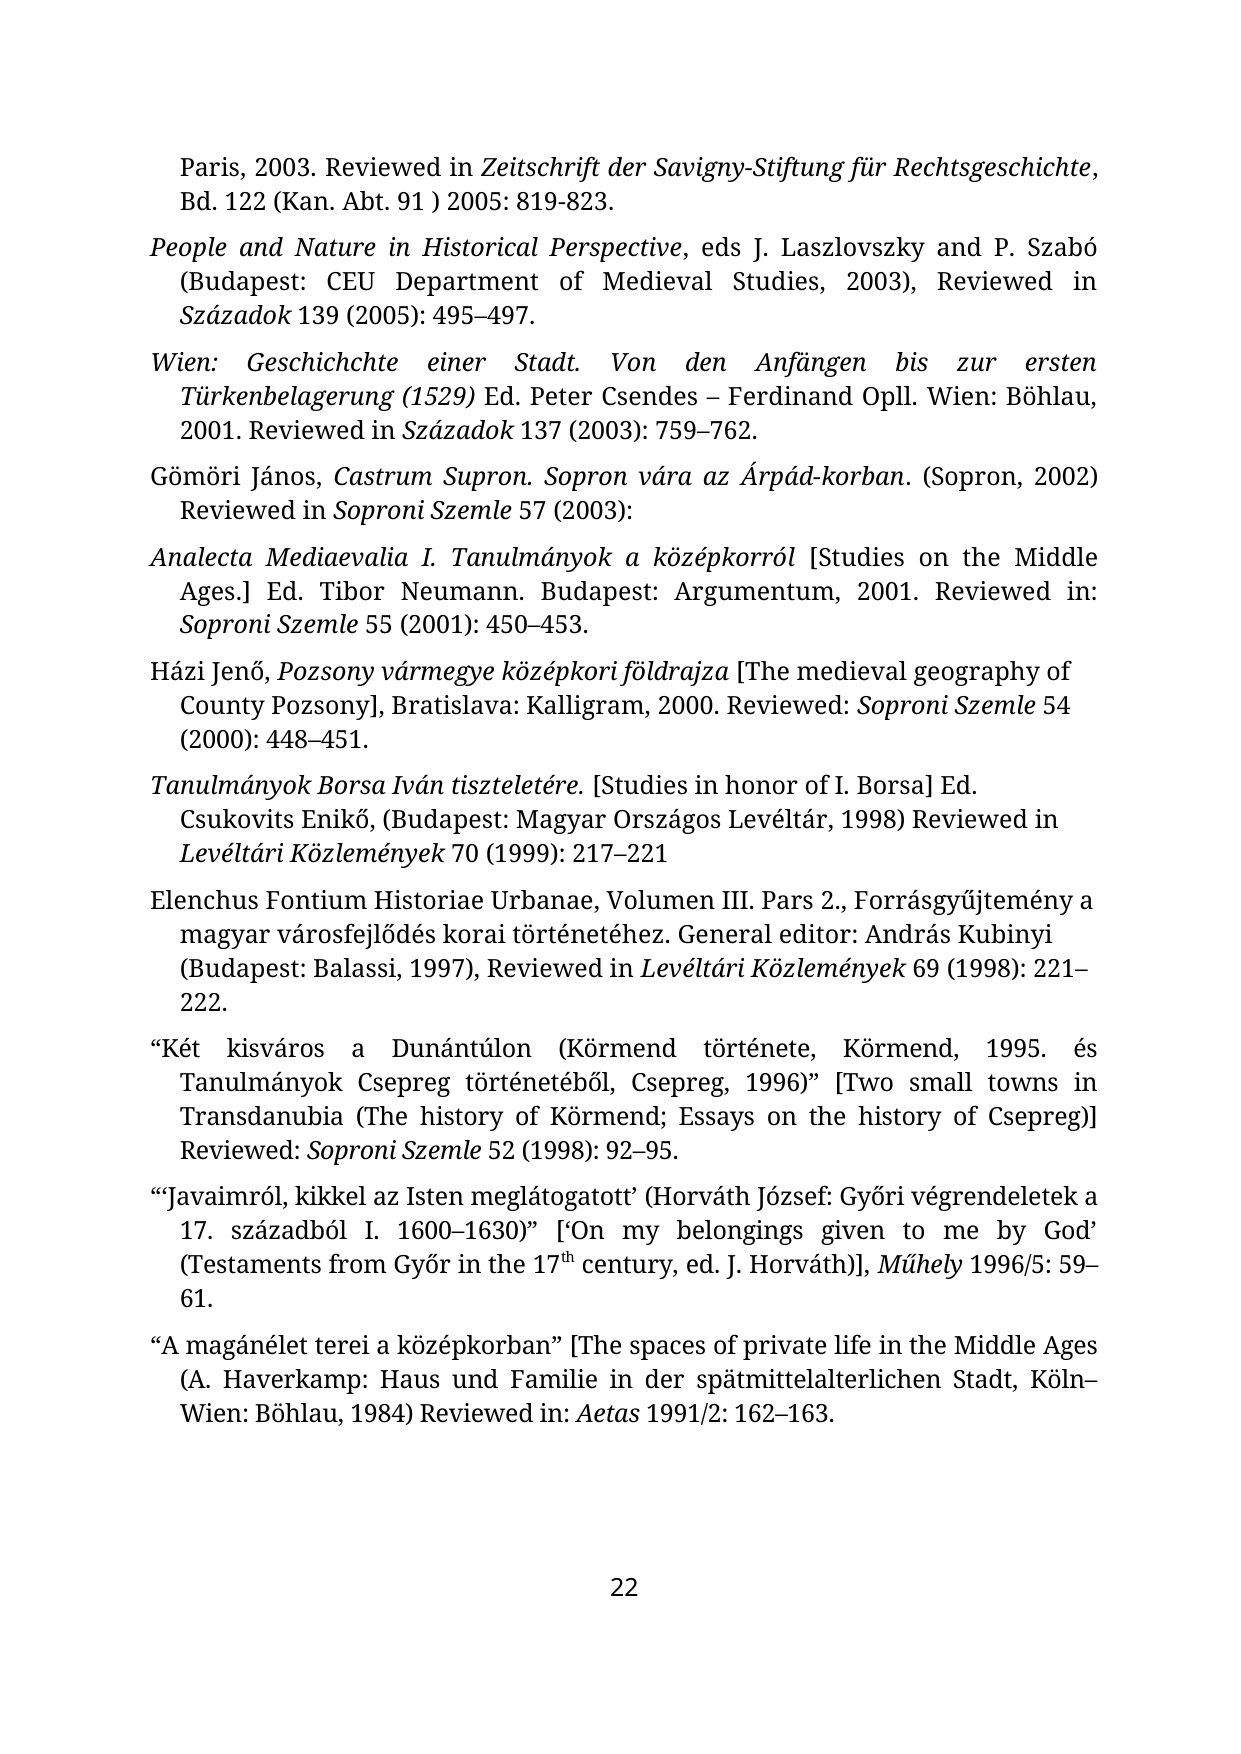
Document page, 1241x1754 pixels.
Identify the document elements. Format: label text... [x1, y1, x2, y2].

text Elenchus Fontium Historiae Urbanae, Volumen III. Pars 2., Forrásgyűjtemény a magyar városfejlődés korai történetéhez. General editor: András Kubinyi (Budapest: Balassi, 1997), Reviewed in Levéltári Közlemények 69 (1998): 221–222. [150, 883, 1098, 1018]
text Tanulmányok a középkorról [Studies on the Middle Ages.] Ed. Tibor Neumann. : Argumentum, 2001. Reviewed in: Soproni Szemle 55 (2001): 450–453. [150, 539, 1098, 641]
text Tanulmányok Borsa Iván tiszteletére. [Studies in honor of I. Borsa] Ed. Csukovits Enikő, (Budapest: Magyar Országos Levéltár, 1998) Reviewed in Levéltári Közlemények 70 (1999): 217–221 [150, 768, 1098, 870]
text People and Nature in Historical Perspective, eds J. Laszlovszky and P. Szabó (: CEU Department of Medieval Studies, 2003), Reviewed in Századok 139 (2005): 495–497. [150, 230, 1098, 332]
text “A magánélet terei a középkorban” [The spaces of private life in the Middle Ages (A. Haverkamp: Haus und Familie in der spätmittelalterlichen Stadt, Köln–Wien: Böhlau, 1984) Reviewed in: Aetas 1991/2: 162–163. [150, 1328, 1098, 1429]
text “‘Javaimról, kikkel az Isten meglátogatott’ (Horváth József: Győri végrendeletek a 17. 1600–1630)” [‘On my belongings given to me by God’ (Testaments from in the 17th century, ed. J. Horváth)], Műhely 1996/5: 59–61. [150, 1179, 1098, 1315]
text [150, 150, 1098, 218]
text “Két kisváros a Dunántúlon (Körmend története, Körmend, 1995. és Tanulmányok Csepreg történetéből, Csepreg, 1996)” [Two small towns in Transdanubia (The history of Körmend; Essays on the history of Csepreg)] Reviewed: Soproni Szemle 52 (1998): 92–95. [150, 1031, 1098, 1167]
text Gömöri János, Castrum Supron. Sopron vára az Árpád-korban. (, 2002) Reviewed in Soproni Szemle 57 (2003): [150, 459, 1098, 527]
text Házi Jenő, Pozsony vármegye középkori földrajza [The medieval geography of ], : Kalligram, 2000. Reviewed: Soproni Szemle 54 (2000): 448–451. [150, 654, 1098, 756]
text Wien: Geschichchte einer Stadt. Von den Anfängen bis zur ersten Türkenbelagerung (1529) Ed. Peter Csendes – Ferdinand Opll. Wien: Böhlau, 2001. Reviewed in Századok 137 (2003): 759–762. [150, 345, 1098, 447]
